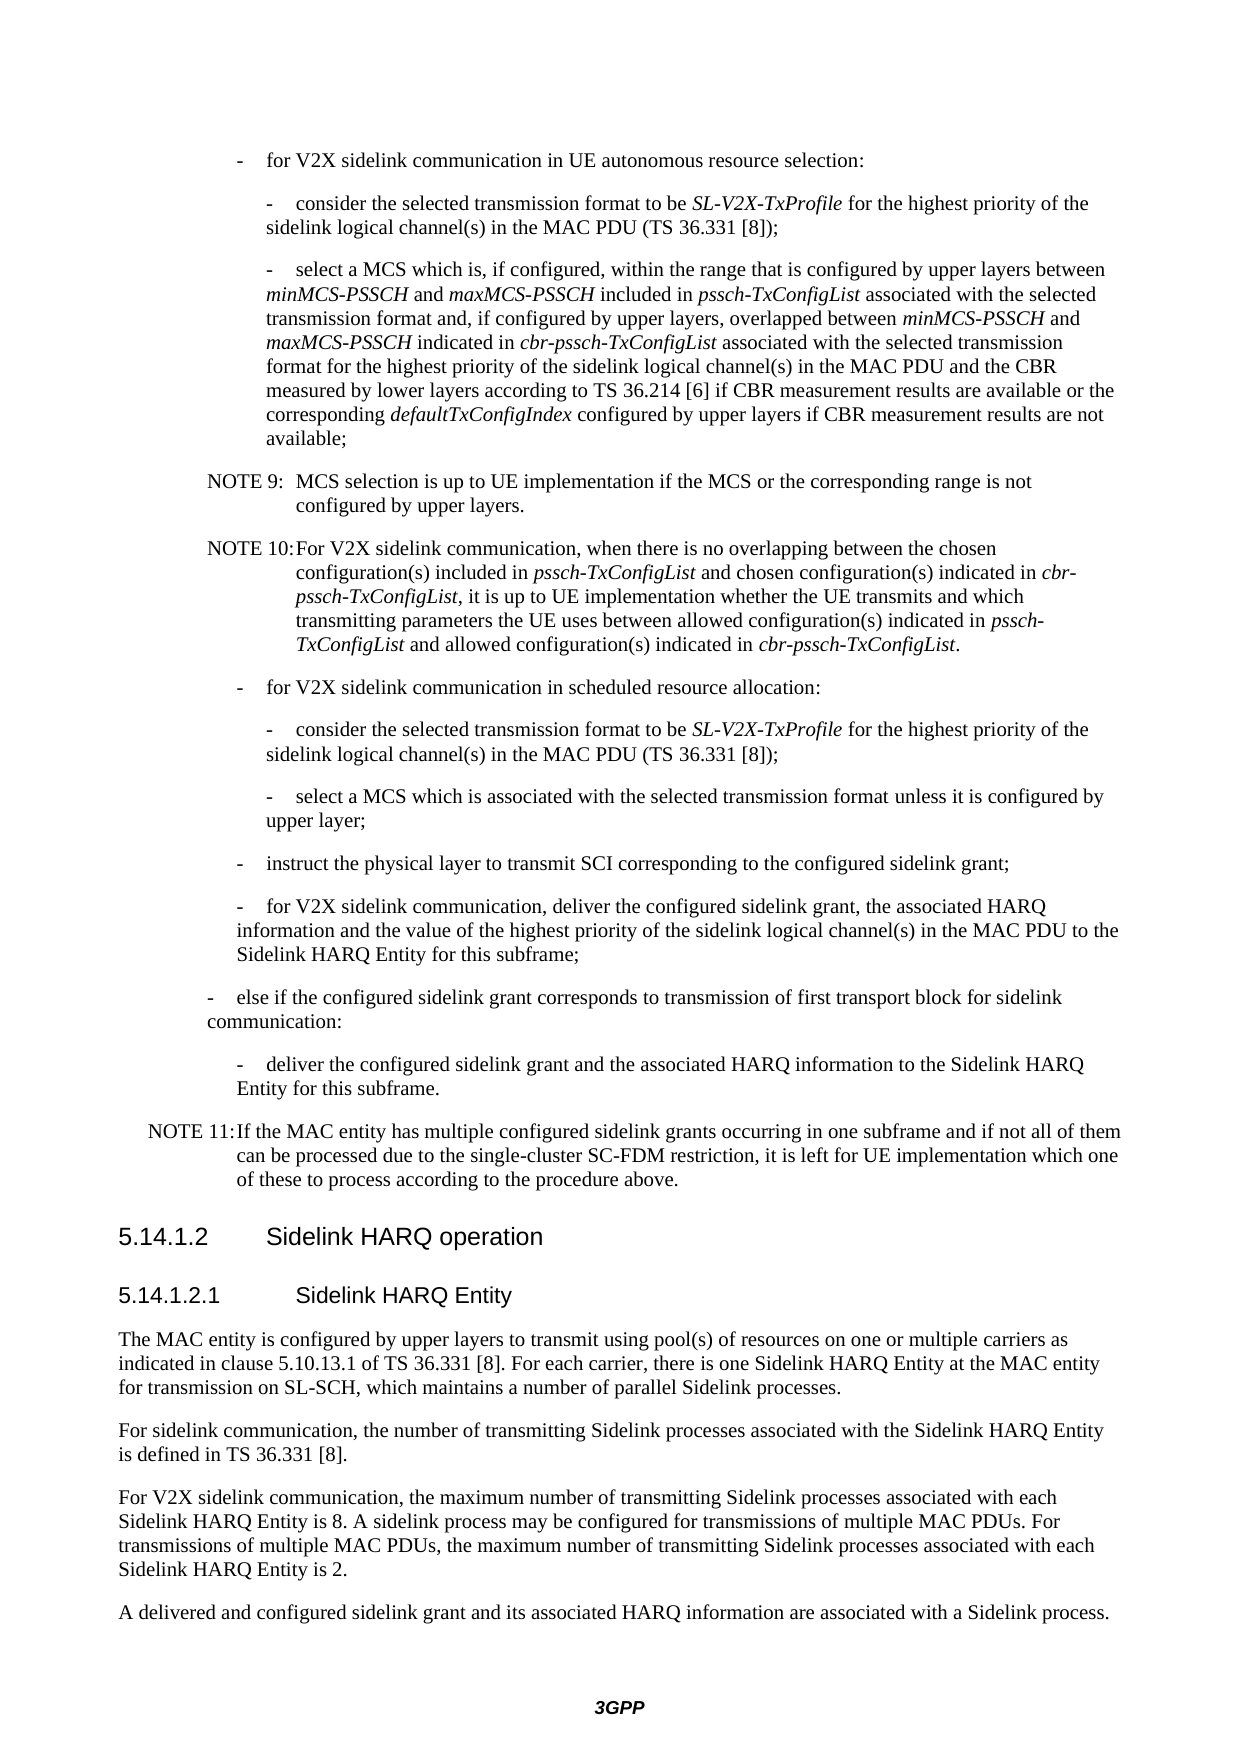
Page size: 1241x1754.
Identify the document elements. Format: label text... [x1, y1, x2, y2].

subtitle 5.14.1.2.1 Sidelink HARQ Entity [118, 1282, 1122, 1308]
text - for V2X sidelink communication in UE autonomous resource selection: [236, 148, 1122, 172]
text - select a MCS which is associated with the selected transmission format unless it is configured by upper layer; [266, 784, 1122, 832]
subtitle 5.14.1.2 Sidelink HARQ operation [118, 1222, 1122, 1251]
text - else if the configured sidelink grant corresponds to transmission of first transport block for sidelink communication: [207, 985, 1122, 1033]
text - for V2X sidelink communication, deliver the configured sidelink grant, the associated HARQ information and the value of the highest priority of the sidelink logical channel(s) in the MAC PDU to the Sidelink HARQ Entity for this subframe; [236, 894, 1122, 966]
text A delivered and configured sidelink grant and its associated HARQ information are associated with a Sidelink process. [118, 1600, 1122, 1624]
text NOTE 11: If the MAC entity has multiple configured sidelink grants occurring in one subframe and if not all of them can be processed due to the single-cluster SC-FDM restriction, it is left for UE implementation which one of these to process according to the procedure above. [148, 1119, 1122, 1191]
text - select a MCS which is, if configured, within the range that is configured by upper layers between minMCS-PSSCH and maxMCS-PSSCH included in pssch-TxConfigList associated with the selected transmission format and, if configured by upper layers, overlapped between minMCS-PSSCH and maxMCS-PSSCH indicated in cbr-pssch-TxConfigList associated with the selected transmission format for the highest priority of the sidelink logical channel(s) in the MAC PDU and the CBR measured by lower layers according to TS 36.214 [6] if CBR measurement results are available or the corresponding defaultTxConfigIndex configured by upper layers if CBR measurement results are not available; [266, 257, 1122, 450]
text - consider the selected transmission format to be SL-V2X-TxProfile for the highest priority of the sidelink logical channel(s) in the MAC PDU (TS 36.331 [8]); [266, 191, 1122, 239]
text For V2X sidelink communication, the maximum number of transmitting Sidelink processes associated with each Sidelink HARQ Entity is 8. A sidelink process may be configured for transmissions of multiple MAC PDUs. For transmissions of multiple MAC PDUs, the maximum number of transmitting Sidelink processes associated with each Sidelink HARQ Entity is 2. [118, 1485, 1122, 1581]
text - consider the selected transmission format to be SL-V2X-TxProfile for the highest priority of the sidelink logical channel(s) in the MAC PDU (TS 36.331 [8]); [266, 717, 1122, 766]
text - for V2X sidelink communication in scheduled resource allocation: [236, 674, 1122, 699]
text NOTE 10: For V2X sidelink communication, when there is no overlapping between the chosen configuration(s) included in pssch-TxConfigList and chosen configuration(s) indicated in cbr-pssch-TxConfigList, it is up to UE implementation whether the UE transmits and which transmitting parameters the UE uses between allowed configuration(s) indicated in pssch-TxConfigList and allowed configuration(s) indicated in cbr-pssch-TxConfigList. [207, 536, 1122, 656]
text NOTE 9: MCS selection is up to UE implementation if the MCS or the corresponding range is not configured by upper layers. [207, 469, 1122, 517]
text - deliver the configured sidelink grant and the associated HARQ information to the Sidelink HARQ Entity for this subframe. [236, 1052, 1122, 1100]
text - instruct the physical layer to transmit SCI corresponding to the configured sidelink grant; [236, 851, 1122, 875]
text For sidelink communication, the number of transmitting Sidelink processes associated with the Sidelink HARQ Entity is defined in TS 36.331 [8]. [118, 1418, 1122, 1466]
text The MAC entity is configured by upper layers to transmit using pool(s) of resources on one or multiple carriers as indicated in clause 5.10.13.1 of TS 36.331 [8]. For each carrier, there is one Sidelink HARQ Entity at the MAC entity for transmission on SL-SCH, which maintains a number of parallel Sidelink processes. [118, 1327, 1122, 1399]
